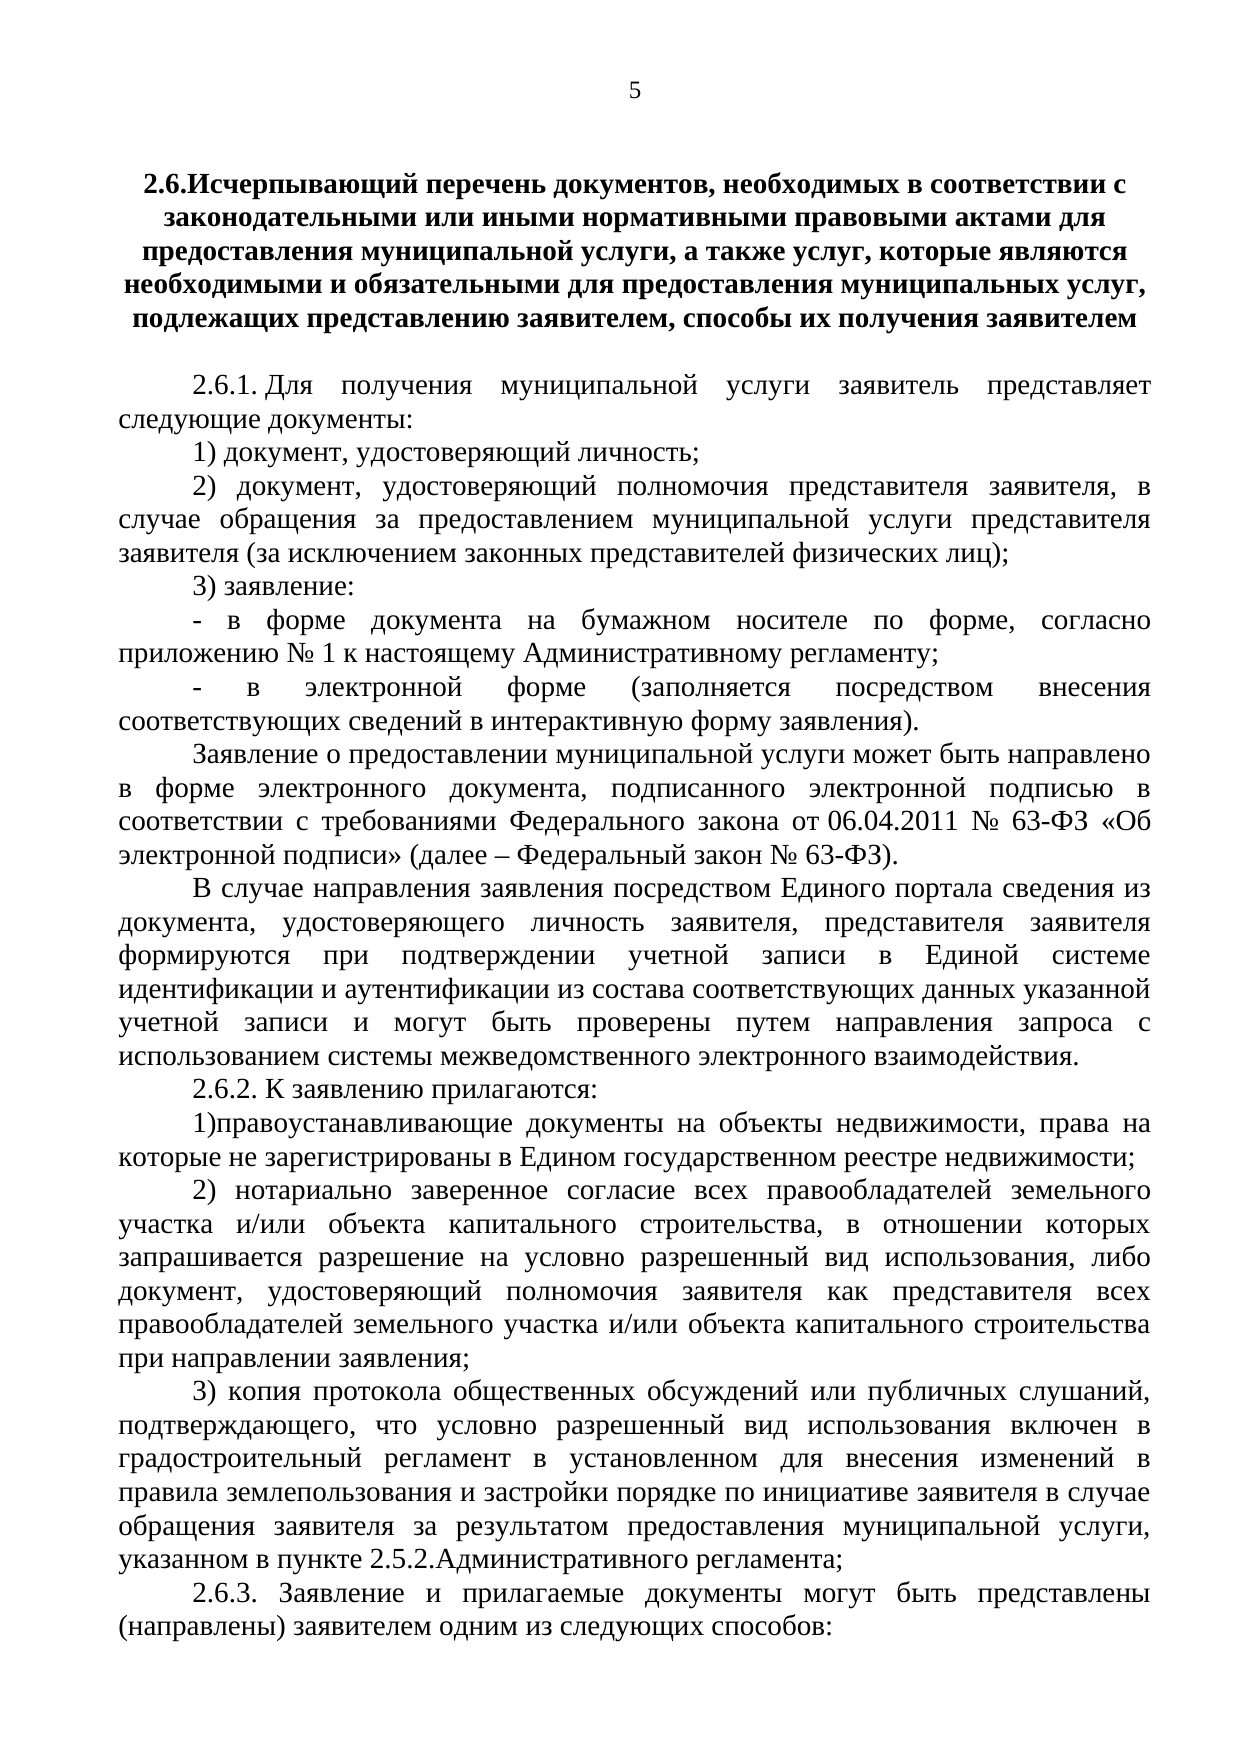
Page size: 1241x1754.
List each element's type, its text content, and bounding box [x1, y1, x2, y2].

text Заявление о предоставлении муниципальной услуги может быть направлено в форме электронного документа, подписанного электронной подписью в соответствии с требованиями Федерального закона от 06.04.2011 № 63-ФЗ «Об электронной подписи» (далее – Федеральный закон № 63-ФЗ). [118, 736, 1152, 870]
text 3) копия протокола общественных обсуждений или публичных слушаний, подтверждающего, что условно разрешенный вид использования включен в градостроительный регламент в установленном для внесения изменений в правила землепользования и застройки порядке по инициативе заявителя в случае обращения заявителя за результатом предоставления муниципальной услуги, указанном в пункте 2.5.2.Административного регламента; [118, 1373, 1152, 1575]
text 1)правоустанавливающие документы на объекты недвижимости, права на которые не зарегистрированы в Едином государственном реестре недвижимости; [118, 1105, 1152, 1172]
text 2) документ, удостоверяющий полномочия представителя заявителя, в случае обращения за предоставлением муниципальной услуги представителя заявителя (за исключением законных представителей физических лиц); [118, 468, 1152, 568]
text 2.6.Исчерпывающий перечень документов, необходимых в соответствии с законодательными или иными нормативными правовыми актами для предоставления муниципальной услуги, а также услуг, которые являются необходимыми и обязательными для предоставления муниципальных услуг, подлежащих представлению заявителем, способы их получения заявителем [118, 166, 1152, 334]
text 2.6.3. Заявление и прилагаемые документы могут быть представлены (направлены) заявителем одним из следующих способов: [118, 1575, 1152, 1642]
text 3) заявление: [118, 568, 1152, 602]
text - в электронной форме (заполняется посредством внесения соответствующих сведений в интерактивную форму заявления). [118, 669, 1152, 736]
text 2.6.1. Для получения муниципальной услуги заявитель представляет следующие документы: [118, 367, 1152, 434]
text 2.6.2. К заявлению прилагаются: [118, 1072, 1152, 1105]
text - в форме документа на бумажном носителе по форме, согласно приложению № 1 к настоящему Административному регламенту; [118, 602, 1152, 669]
text 2) нотариально заверенное согласие всех правообладателей земельного участка и/или объекта капитального строительства, в отношении которых запрашивается разрешение на условно разрешенный вид использования, либо документ, удостоверяющий полномочия заявителя как представителя всех правообладателей земельного участка и/или объекта капитального строительства при направлении заявления; [118, 1172, 1152, 1373]
text В случае направления заявления посредством Единого портала сведения из документа, удостоверяющего личность заявителя, представителя заявителя формируются при подтверждении учетной записи в Единой системе идентификации и аутентификации из состава соответствующих данных указанной учетной записи и могут быть проверены путем направления запроса с использованием системы межведомственного электронного взаимодействия. [118, 870, 1152, 1072]
text 1) документ, удостоверяющий личность; [118, 434, 1152, 468]
